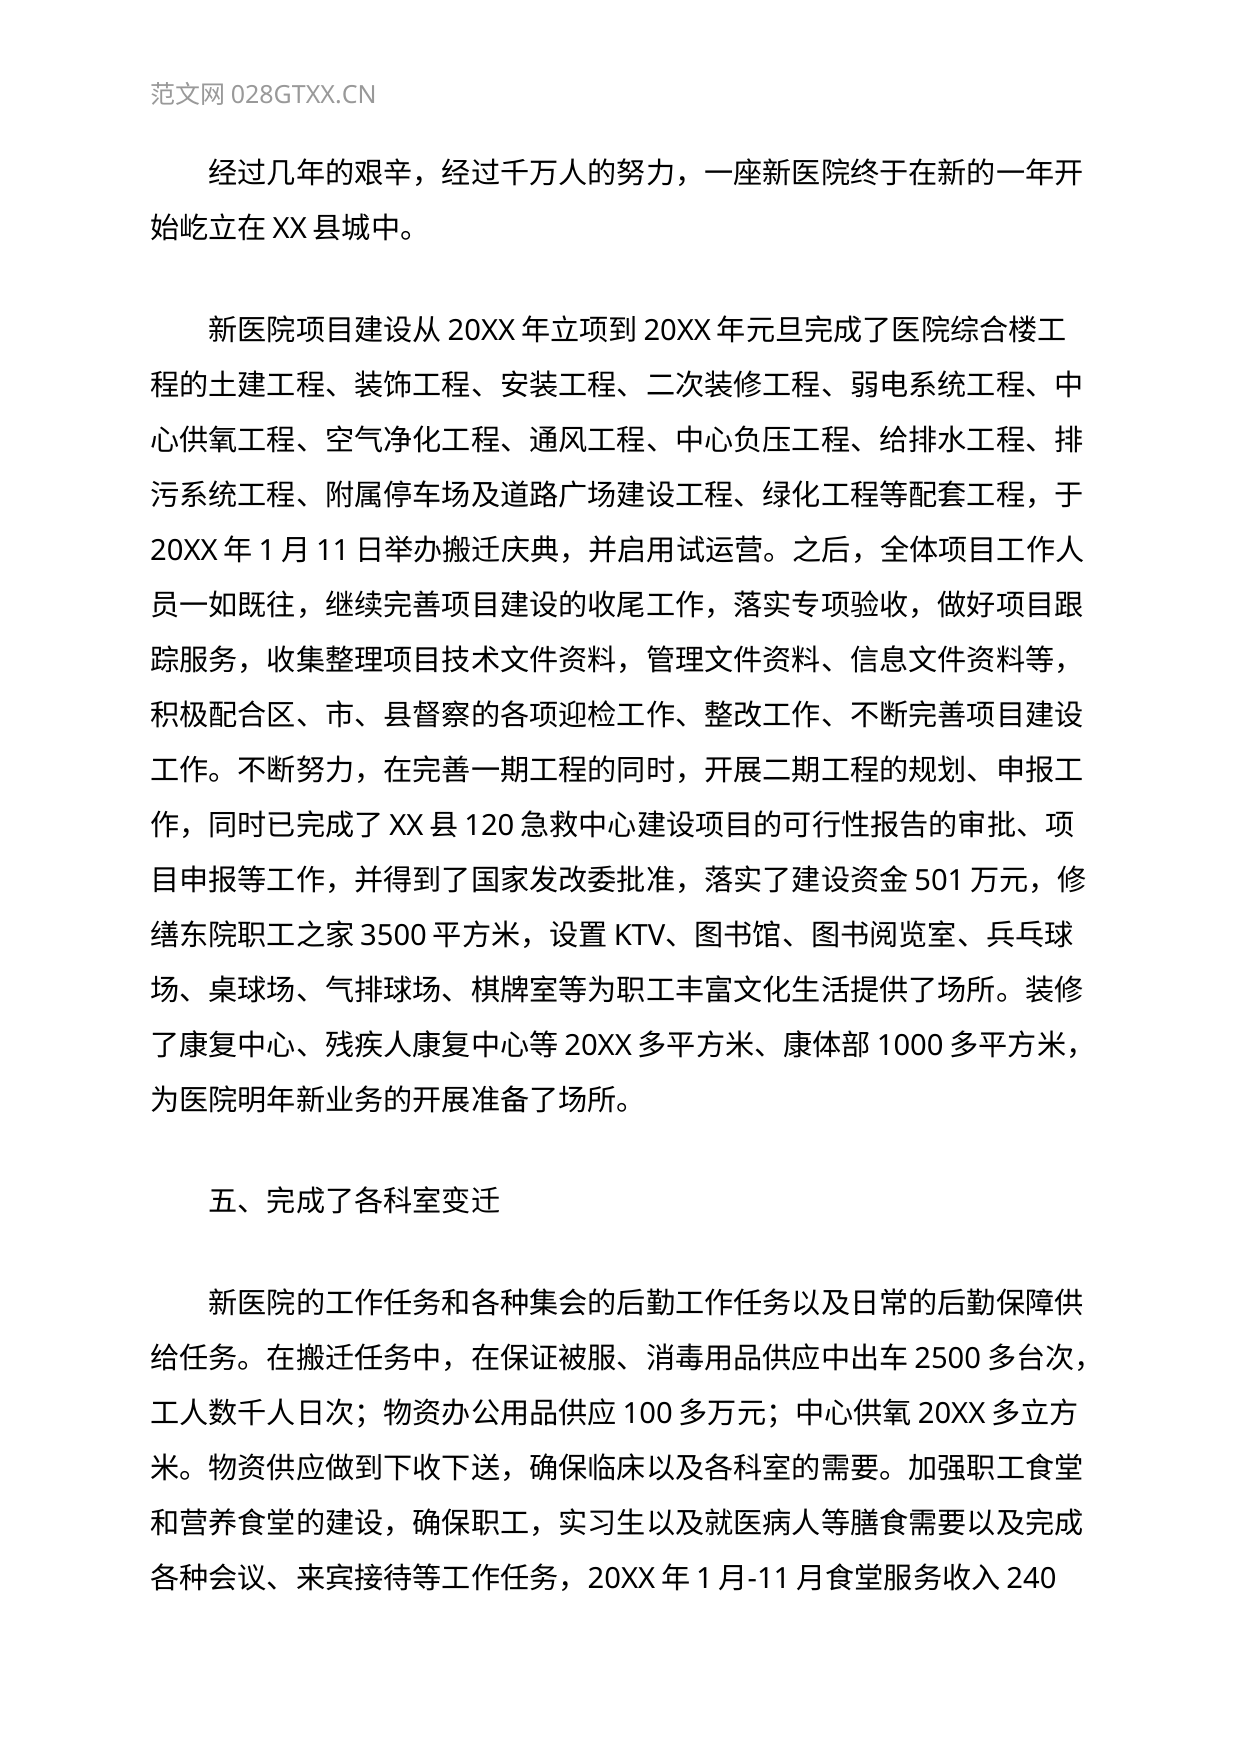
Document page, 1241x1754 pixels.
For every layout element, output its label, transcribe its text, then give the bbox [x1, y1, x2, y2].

text 五、完成了各科室变迁 [150, 1178, 1090, 1220]
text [150, 1279, 1090, 1597]
text 经过几年的艰辛，经过千万人的努力，一座新医院终于在新的一年开始屹立在XX县城中。 [150, 150, 1090, 247]
text 新医院项目建设从20XX年立项到20XX年元旦完成了医院综合楼工程的土建工程、装饰工程、安装工程、二次装修工程、弱电系统工程、中心供氧工程、空气净化工程、通风工程、中心负压工程、给排水工程、排污系统工程、附属停车场及道路广场建设工程、绿化工程等配套工程，于20XX年1月11日举办搬迁庆典，并启用试运营。之后，全体项目工作人员一如既往，继续完善项目建设的收尾工作，落实专项验收，做好项目跟踪服务，收集整理项目技术文件资料，管理文件资料、信息文件资料等，积极配合区、市、县督察的各项迎检工作、整改工作、不断完善项目建设工作。不断努力，在完善一期工程的同时，开展二期工程的规划、申报工作，同时已完成了XX县120急救中心建设项目的可行性报告的审批、项目申报等工作，并得到了国家发改委批准，落实了建设资金501万元，修缮东院职工之家3500平方米，设置KTV、图书馆、图书阅览室、兵乓球场、桌球场、气排球场、棋牌室等为职工丰富文化生活提供了场所。装修了康复中心、残疾人康复中心等20XX多平方米、康体部1000多平方米，为医院明年新业务的开展准备了场所。 [150, 307, 1090, 1118]
